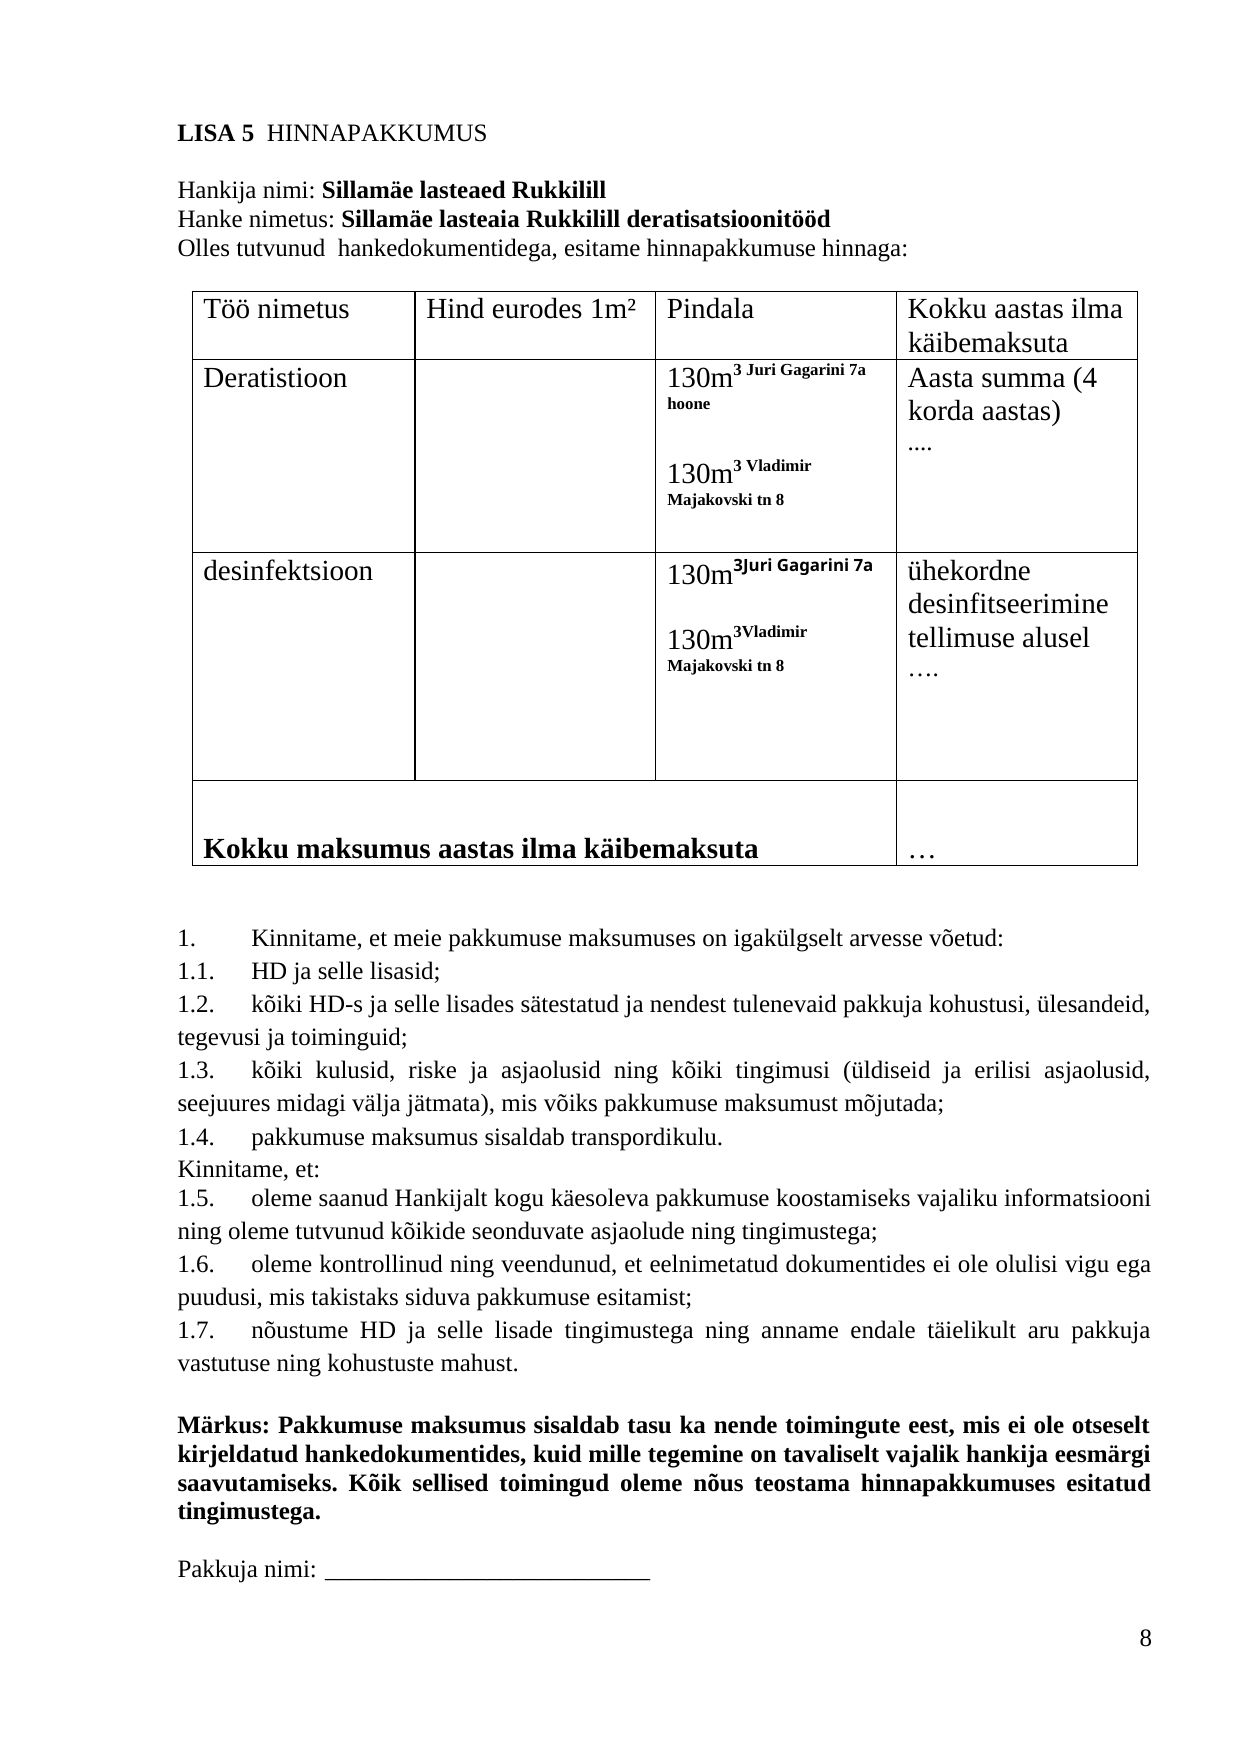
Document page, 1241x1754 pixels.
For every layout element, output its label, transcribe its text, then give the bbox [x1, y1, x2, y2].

text Pakkuja nimi: __________________________ [177, 1554, 1152, 1583]
table_cell [416, 360, 655, 552]
table_cell … [897, 781, 1137, 865]
table_cell [416, 553, 655, 780]
text LISA 5 HINNAPAKKUMUS [177, 118, 1152, 147]
text Hanke nimetus: Sillamäe lasteaia Rukkilill deratisatsioonitööd [177, 204, 1152, 233]
table_cell Deratistioon [193, 360, 414, 552]
list kõiki kulusid, riske ja asjaolusid ning kõiki tingimusi (üldiseid ja erilisi asjaolusid, seejuures midagi välja jätmata), mis võiks pakkumuse maksumust mõjutada; [177, 1056, 1152, 1117]
list kõiki HD-s ja selle lisades sätestatud ja nendest tulenevaid pakkuja kohustusi, ülesandeid, tegevusi ja toiminguid; [177, 989, 1152, 1051]
text Kinnitame, et: [177, 1154, 1152, 1183]
text Märkus: Pakkumuse maksumus sisaldab tasu ka nende toimingute eest, mis ei ole otseselt kirjeldatud hankedokumentides, kuid mille tegemine on tavaliselt vajalik hankija eesmärgi saavutamiseks. Kõik sellised toimingud oleme nõus teostama hinnapakkumuses esitatud tingimustega. [177, 1410, 1152, 1525]
table_header Töö nimetus [193, 292, 414, 359]
list nõustume HD ja selle lisade tingimustega ning anname endale täielikult aru pakkuja vastutuse ning kohustuste mahust. [177, 1315, 1152, 1377]
table_cell Kokku maksumus aastas ilma käibemaksuta [193, 781, 896, 865]
table_cell desinfektsioon [193, 553, 414, 780]
table_header Kokku aastas ilma käibemaksuta [897, 292, 1137, 359]
table_cell ühekordne desinfitseerimine tellimuse alusel …. [897, 553, 1137, 780]
table_header Hind eurodes 1m² [416, 292, 655, 359]
list oleme kontrollinud ning veendunud, et eelnimetatud dokumentides ei ole olulisi vigu ega puudusi, mis takistaks siduva pakkumuse esitamist; [177, 1249, 1152, 1311]
list Kinnitame, et meie pakkumuse maksumuses on igakülgselt arvesse võetud: [177, 923, 1152, 952]
text Olles tutvunud hankedokumentidega, esitame hinnapakkumuse hinnaga: [177, 233, 1152, 262]
table_cell Aasta summa (4 korda aastas) .... [897, 360, 1137, 552]
table_header Pindala [656, 292, 896, 359]
table_cell 130m3 Juri Gagarini 7a hoone 130m3 Vladimir Majakovski tn 8 [656, 360, 896, 552]
list HD ja selle lisasid; [177, 956, 1152, 985]
text Hankija nimi: Sillamäe lasteaed Rukkilill [177, 176, 1152, 204]
list pakkumuse maksumus sisaldab transpordikulu. [177, 1122, 1152, 1150]
table_cell 130m3Juri Gagarini 7a 130m3Vladimir Majakovski tn 8 [656, 553, 896, 780]
list oleme saanud Hankijalt kogu käesoleva pakkumuse koostamiseks vajaliku informatsiooni ning oleme tutvunud kõikide seonduvate asjaolude ning tingimustega; [177, 1183, 1152, 1245]
